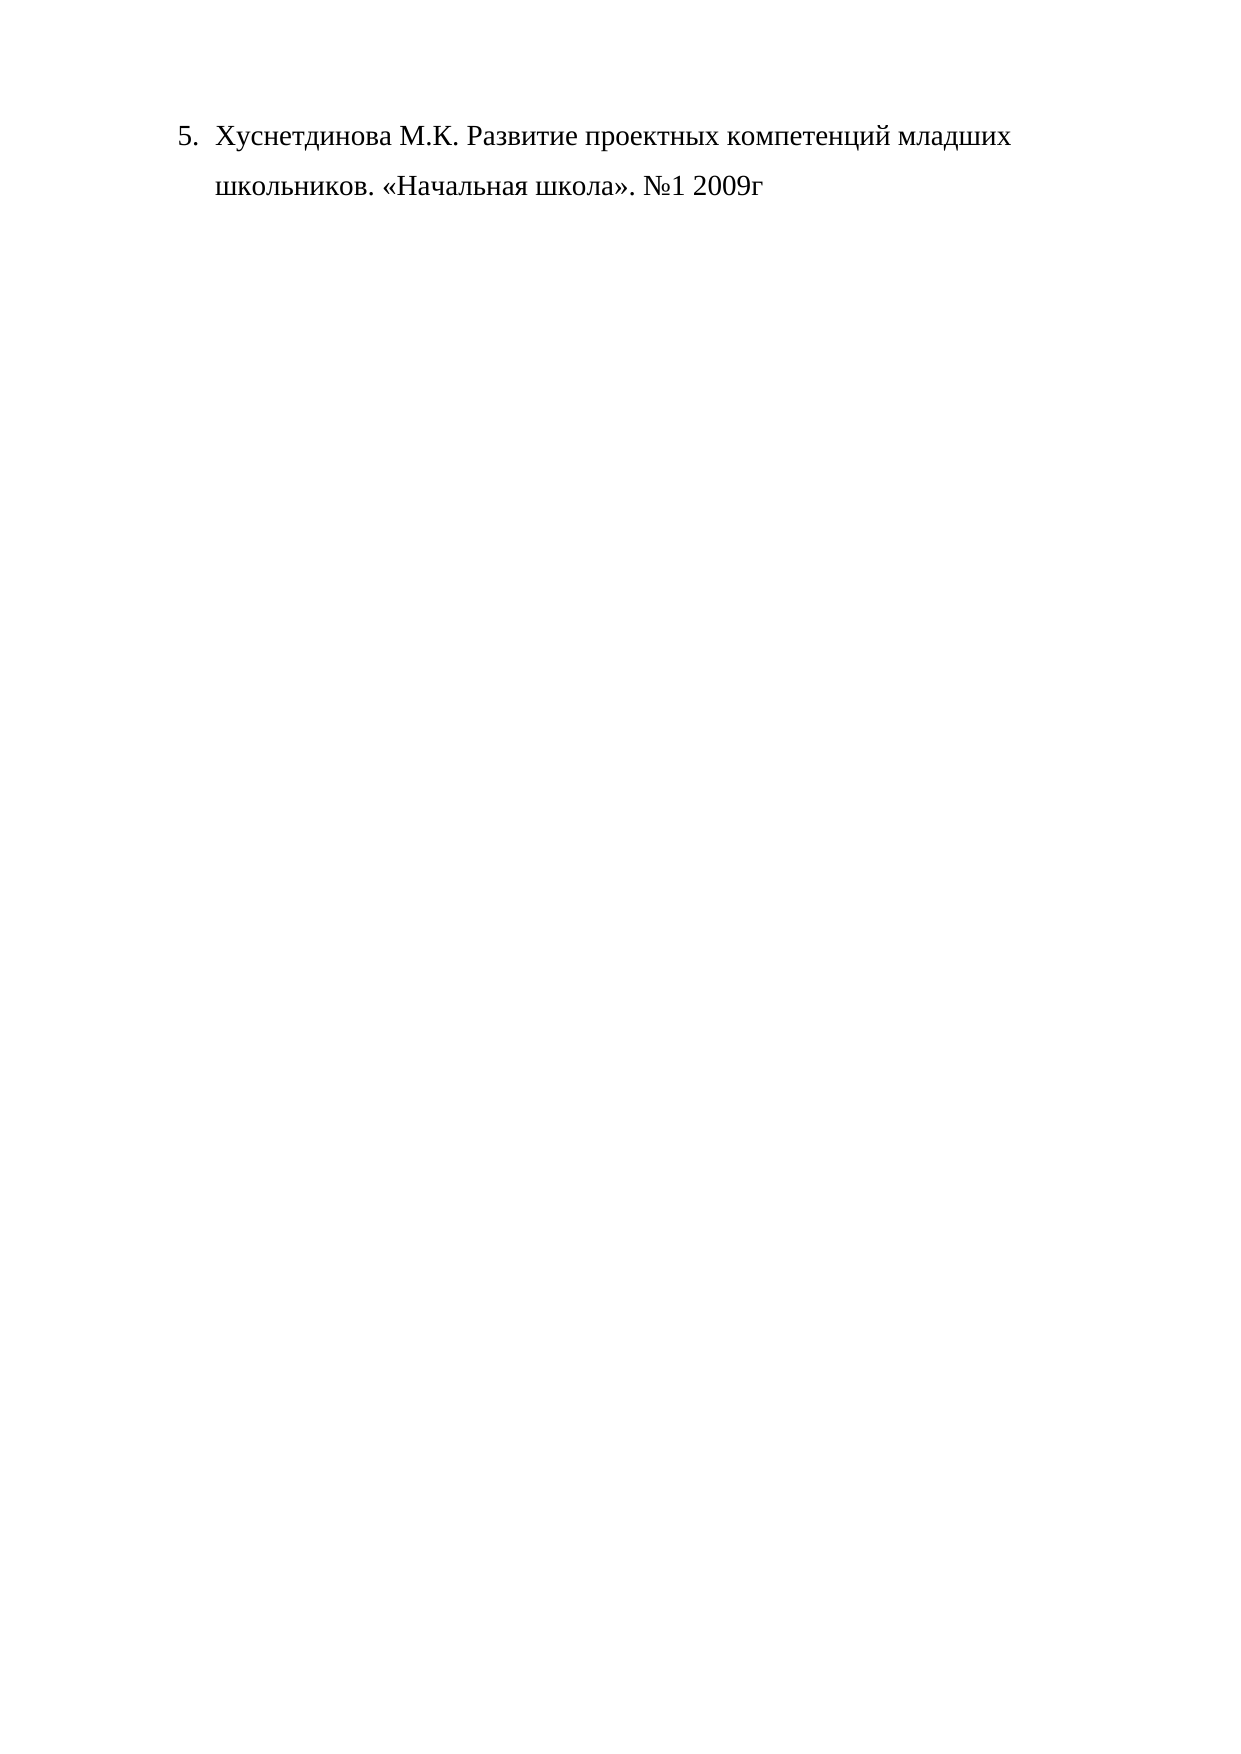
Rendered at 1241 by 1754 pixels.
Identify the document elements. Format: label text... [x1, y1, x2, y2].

list Хуснетдинова М.К. Развитие проектных компетенций младших школьников. «Начальная школа». №1 2009г [177, 118, 1058, 202]
